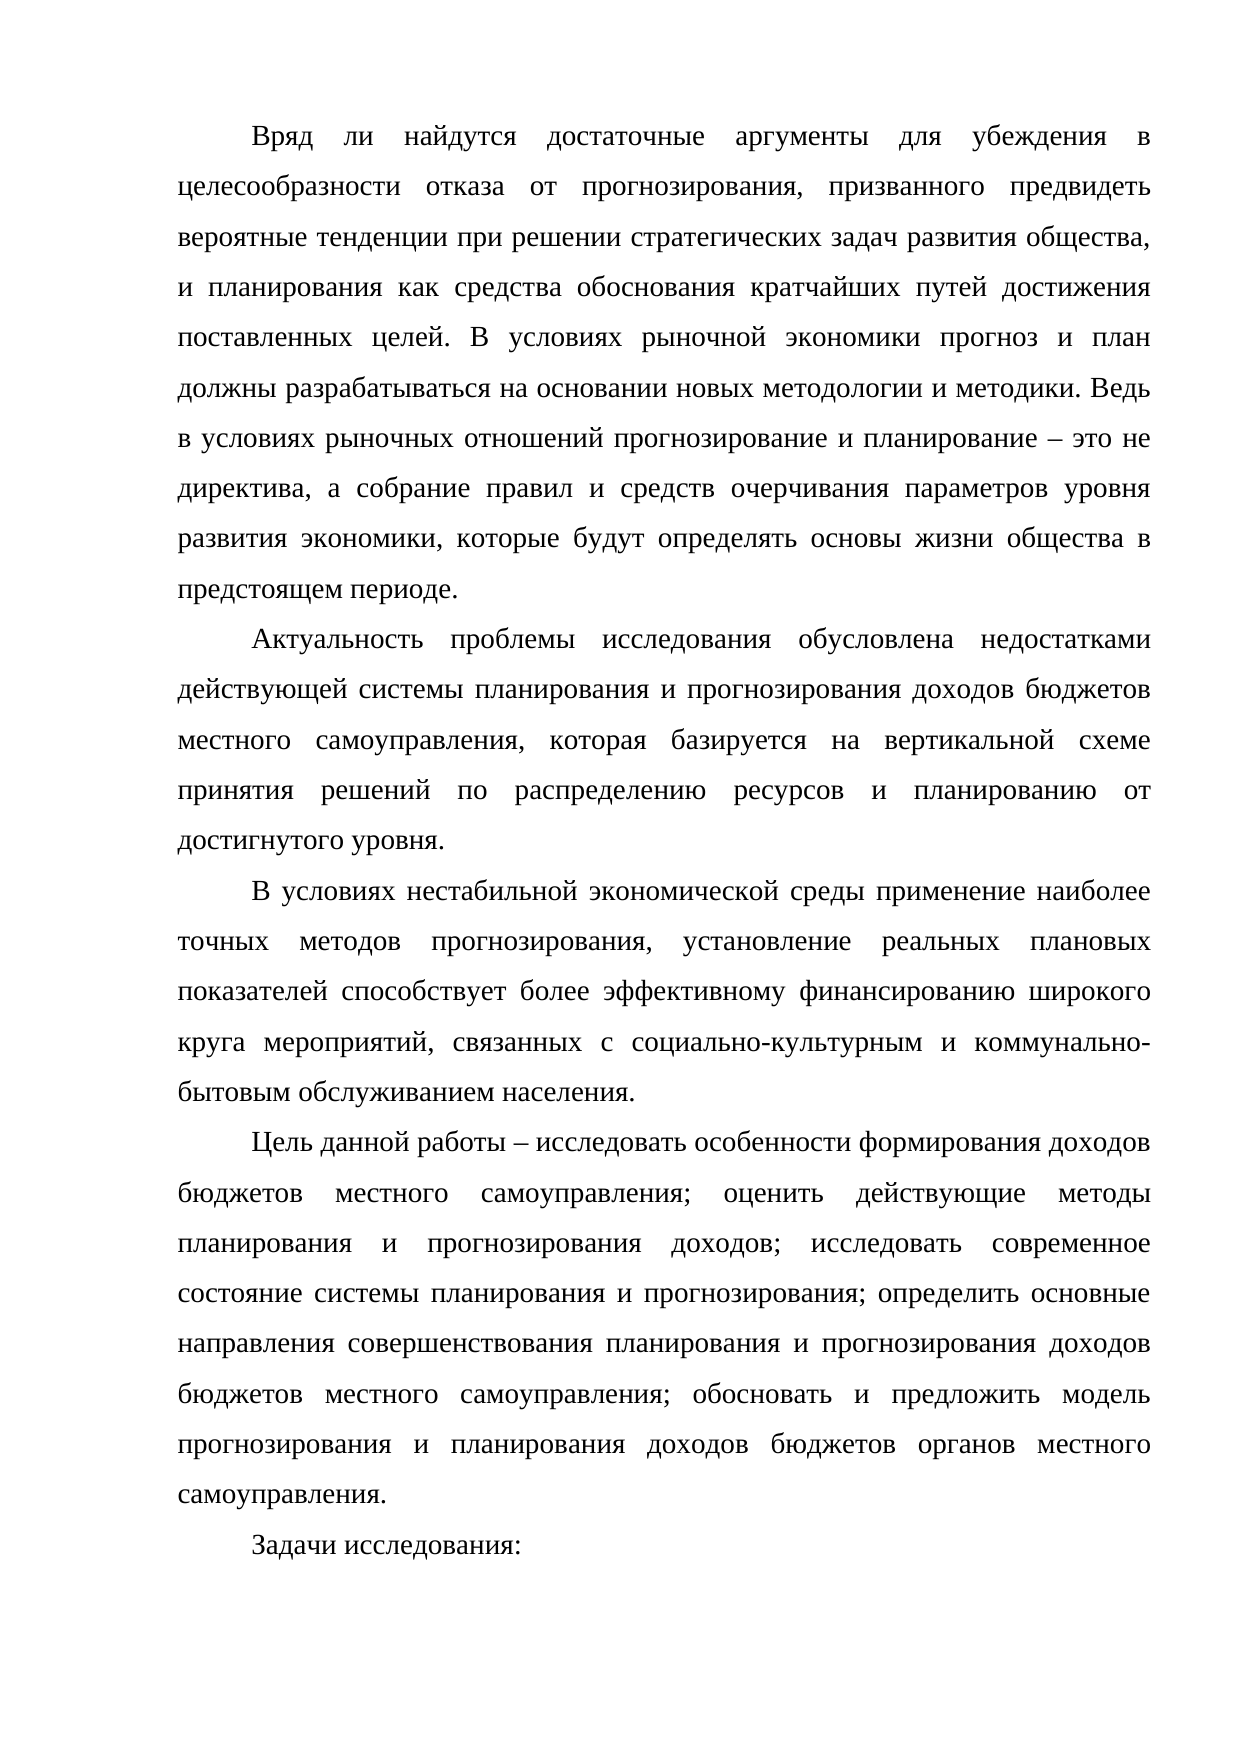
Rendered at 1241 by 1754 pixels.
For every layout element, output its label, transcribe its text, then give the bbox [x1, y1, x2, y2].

text Актуальность проблемы исследования обусловлена недостатками действующей системы планирования и прогнозирования доходов бюджетов местного самоуправления, которая базируется на вертикальной схеме принятия решений по распределению ресурсов и планированию от достигнутого уровня. [177, 621, 1152, 856]
text Вряд ли найдутся достаточные аргументы для убеждения в целесообразности отказа от прогнозирования, призванного предвидеть вероятные тенденции при решении стратегических задач развития общества, и планирования как средства обоснования кратчайших путей достижения поставленных целей. В условиях рыночной экономики прогноз и план должны разрабатываться на основании новых методологии и методики. Ведь в условиях рыночных отношений прогнозирование и планирование – это не директива, а собрание правил и средств очерчивания параметров уровня развития экономики, которые будут определять основы жизни общества в предстоящем периоде. [177, 118, 1152, 604]
text Задачи исследования: [177, 1527, 1152, 1560]
text Цель данной работы – исследовать особенности формирования доходов бюджетов местного самоуправления; оценить действующие методы планирования и прогнозирования доходов; исследовать современное состояние системы планирования и прогнозирования; определить основные направления совершенствования планирования и прогнозирования доходов бюджетов местного самоуправления; обосновать и предложить модель прогнозирования и планирования доходов бюджетов органов местного самоуправления. [177, 1124, 1152, 1510]
text В условиях нестабильной экономической среды применение наиболее точных методов прогнозирования, установление реальных плановых показателей способствует более эффективному финансированию широкого круга мероприятий, связанных с социально-культурным и коммунально-бытовым обслуживанием населения. [177, 873, 1152, 1108]
